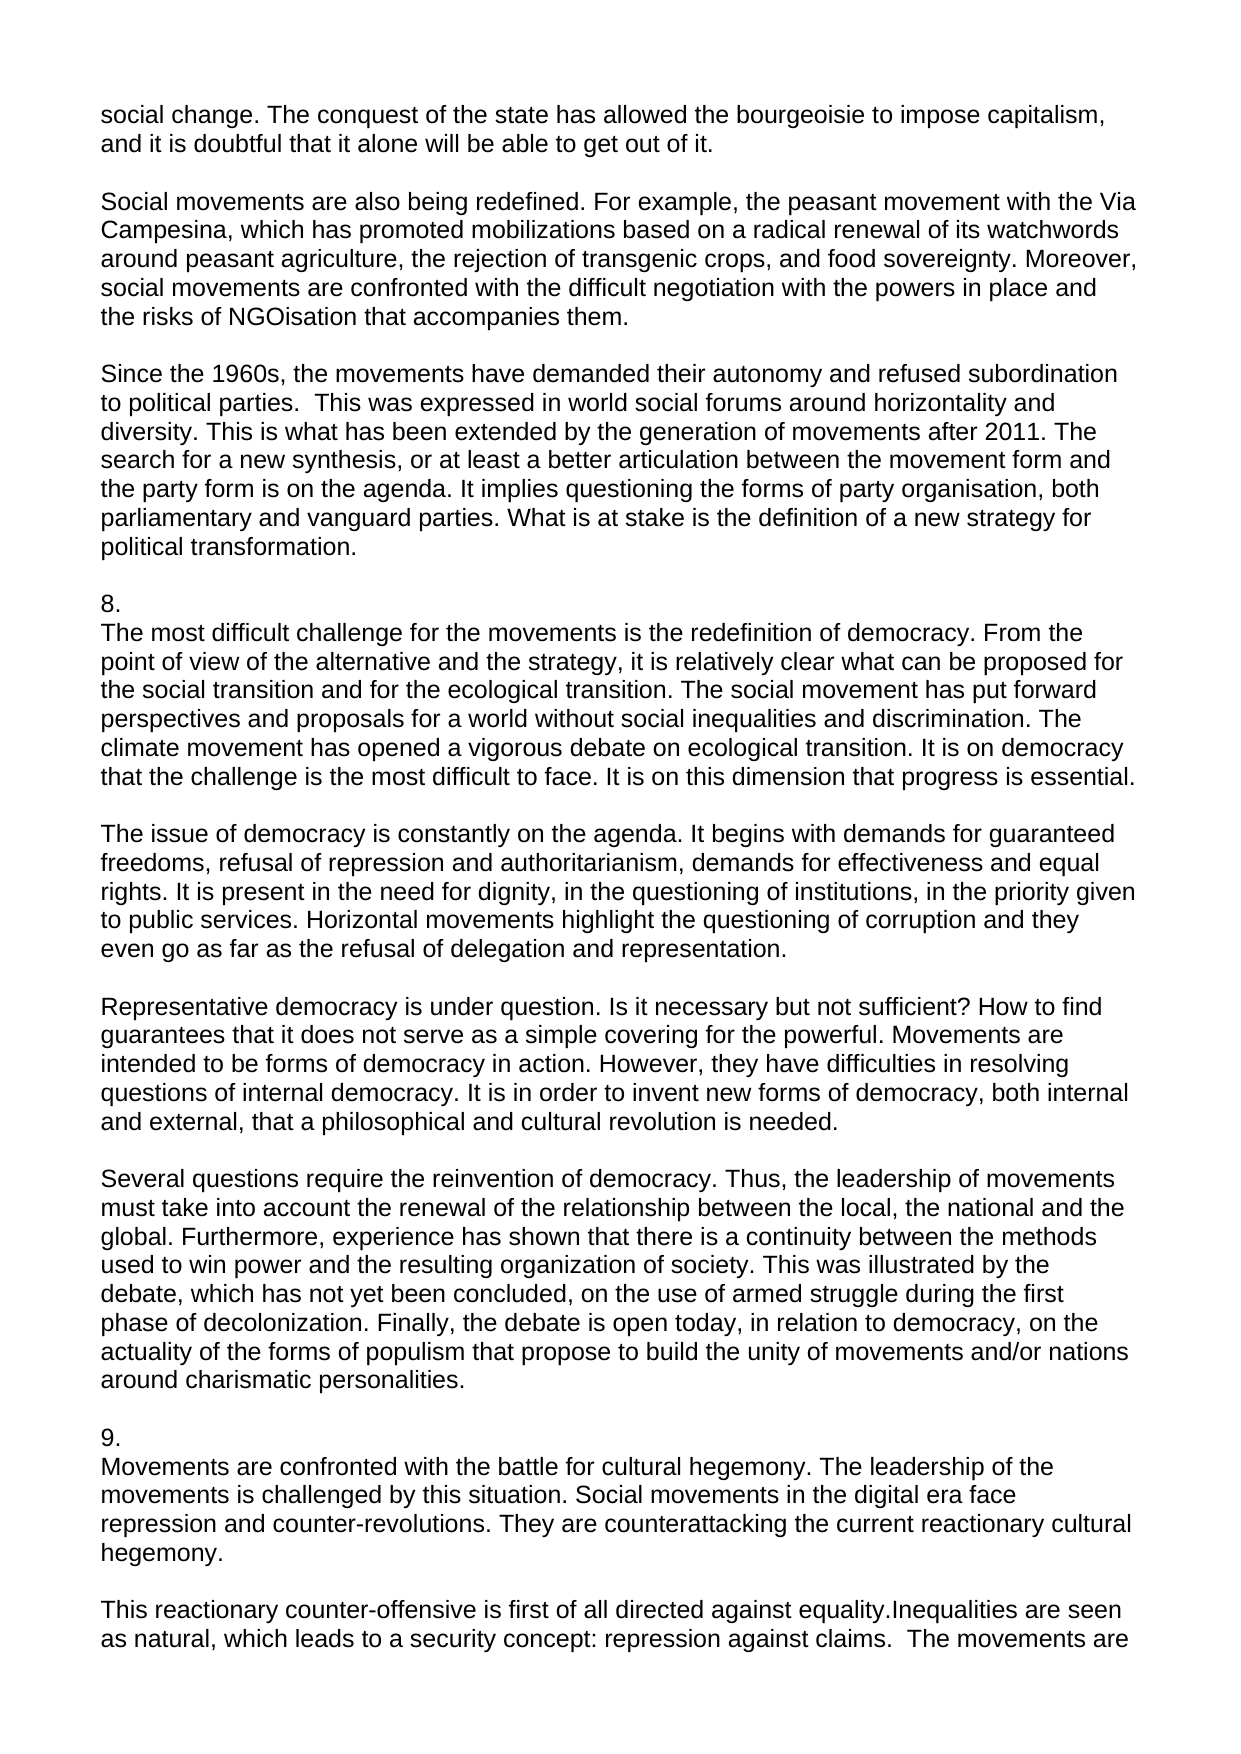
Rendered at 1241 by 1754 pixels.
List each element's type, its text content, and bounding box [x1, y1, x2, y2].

text Several questions require the reinvention of democracy. Thus, the leadership of movements must take into account the renewal of the relationship between the local, the national and the global. Furthermore, experience has shown that there is a continuity between the methods used to win power and the resulting organization of society. This was illustrated by the debate, which has not yet been concluded, on the use of armed struggle during the first phase of decolonization. Finally, the debate is open today, in relation to democracy, on the actuality of the forms of populism that propose to build the unity of movements and/or nations around charismatic personalities. [100, 1164, 1140, 1394]
text The most difficult challenge for the movements is the redefinition of democracy. From the point of view of the alternative and the strategy, it is relatively clear what can be proposed for the social transition and for the ecological transition. The social movement has put forward perspectives and proposals for a world without social inequalities and discrimination. The climate movement has opened a vigorous debate on ecological transition. It is on democracy that the challenge is the most difficult to face. It is on this dimension that progress is essential. [100, 618, 1140, 790]
text Since the 1960s, the movements have demanded their autonomy and refused subordination to political parties. This was expressed in world social forums around horizontality and diversity. This is what has been extended by the generation of movements after 2011. The search for a new synthesis, or at least a better articulation between the movement form and the party form is on the agenda. It implies questioning the forms of party organisation, both parliamentary and vanguard parties. What is at stake is the definition of a new strategy for political transformation. [100, 359, 1140, 560]
text Social movements are also being redefined. For example, the peasant movement with the Via Campesina, which has promoted mobilizations based on a radical renewal of its watchwords around peasant agriculture, the rejection of transgenic crops, and food sovereignty. Moreover, social movements are confronted with the difficult negotiation with the powers in place and the risks of NGOisation that accompanies them. [100, 187, 1140, 330]
text 8. [100, 589, 1140, 618]
text Movements are confronted with the battle for cultural hegemony. The leadership of the movements is challenged by this situation. Social movements in the digital era face repression and counter-revolutions. They are counterattacking the current reactionary cultural hegemony. [100, 1452, 1140, 1567]
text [100, 1595, 1140, 1653]
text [100, 100, 1140, 158]
text Representative democracy is under question. Is it necessary but not sufficient? How to find guarantees that it does not serve as a simple covering for the powerful. Movements are intended to be forms of democracy in action. However, they have difficulties in resolving questions of internal democracy. It is in order to invent new forms of democracy, both internal and external, that a philosophical and cultural revolution is needed. [100, 992, 1140, 1135]
text 9. [100, 1423, 1140, 1452]
text The issue of democracy is constantly on the agenda. It begins with demands for guaranteed freedoms, refusal of repression and authoritarianism, demands for effectiveness and equal rights. It is present in the need for dignity, in the questioning of institutions, in the priority given to public services. Horizontal movements highlight the questioning of corruption and they even go as far as the refusal of delegation and representation. [100, 819, 1140, 963]
